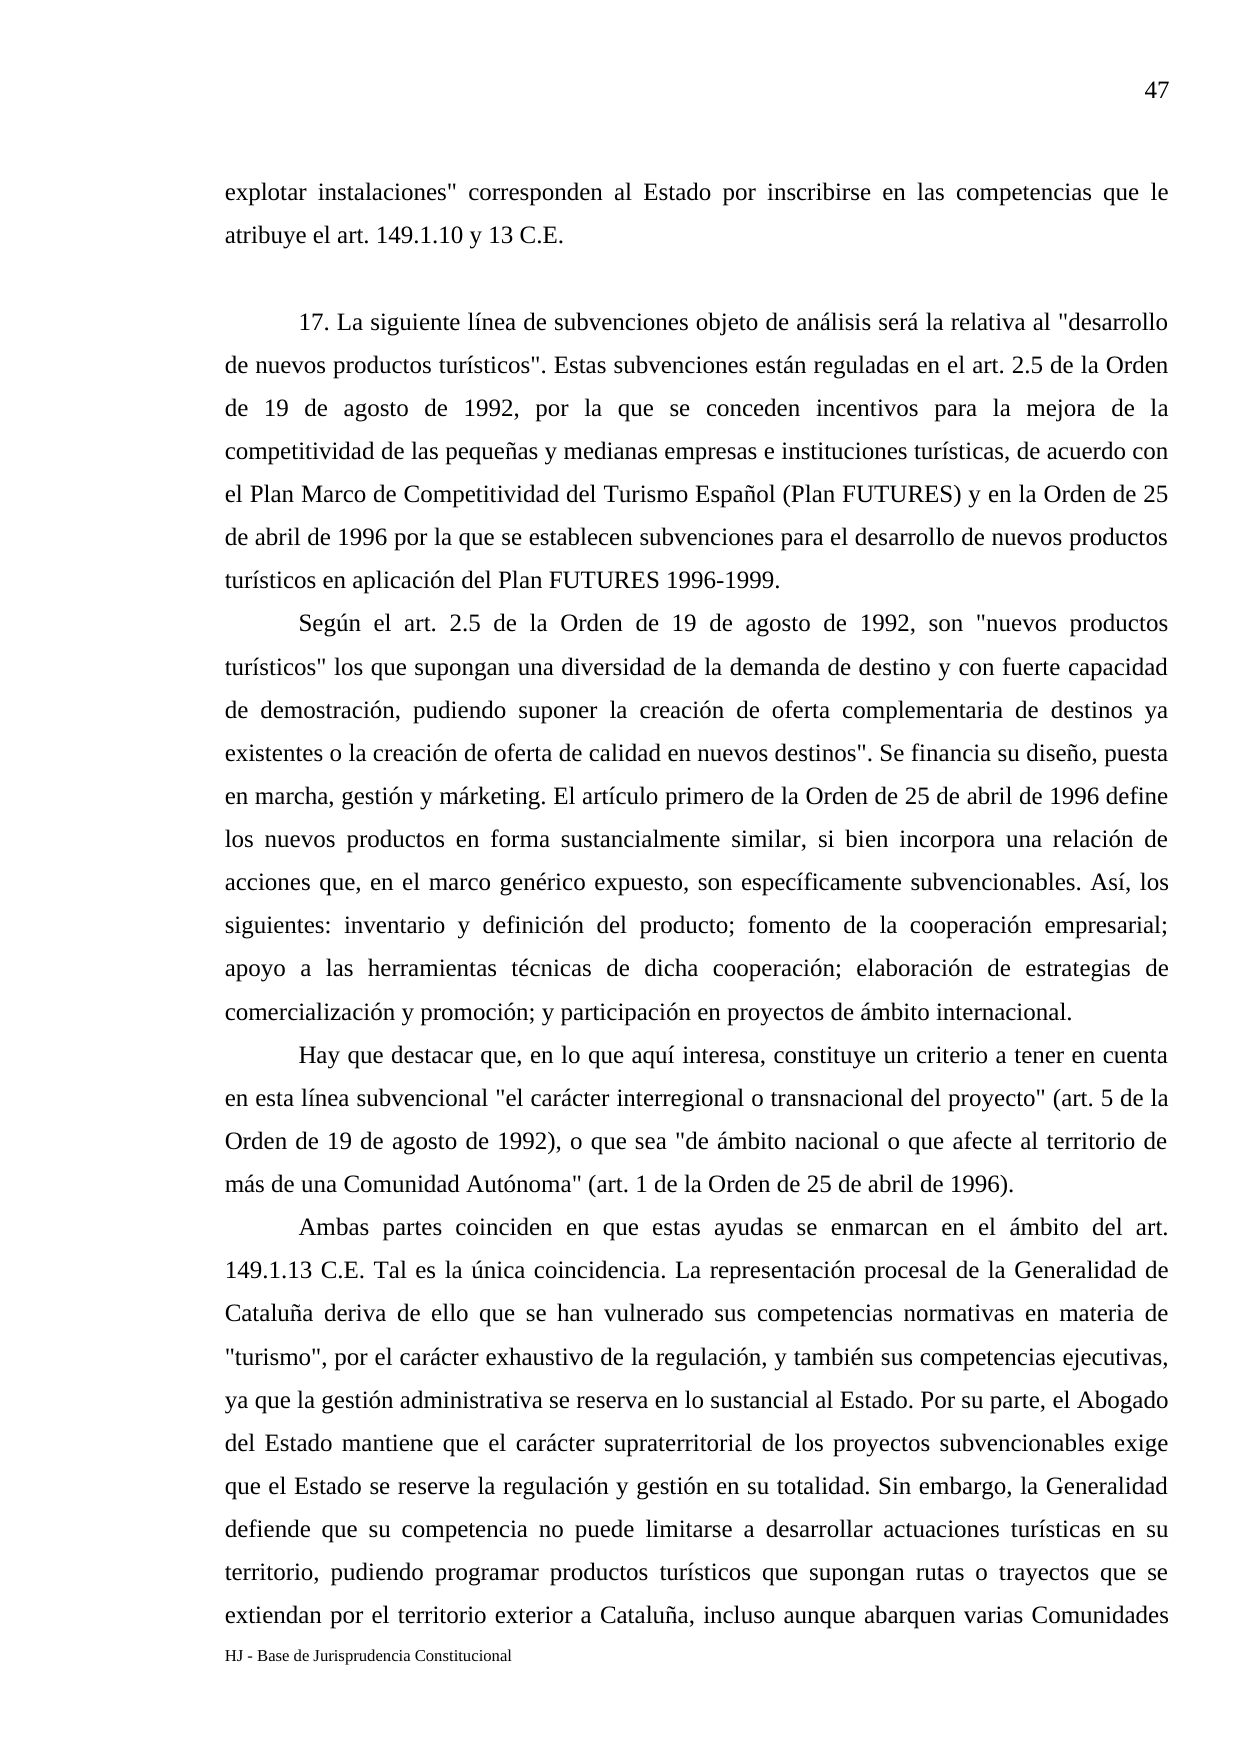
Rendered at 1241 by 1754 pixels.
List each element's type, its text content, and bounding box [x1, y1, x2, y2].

text Según el art. 2.5 de la Orden de 19 de agosto de 1992, son "nuevos productos turísticos" los que supongan una diversidad de la demanda de destino y con fuerte capacidad de demostración, pudiendo suponer la creación de oferta complementaria de destinos ya existentes o la creación de oferta de calidad en nuevos destinos". Se financia su diseño, puesta en marcha, gestión y márketing. El artículo primero de la Orden de 25 de abril de 1996 define los nuevos productos en forma sustancialmente similar, si bien incorpora una relación de acciones que, en el marco genérico expuesto, son específicamente subvencionables. Así, los siguientes: inventario y definición del producto; fomento de la cooperación empresarial; apoyo a las herramientas técnicas de dicha cooperación; elaboración de estrategias de comercialización y promoción; y participación en proyectos de ámbito internacional. [224, 608, 1169, 1025]
text Hay que destacar que, en lo que aquí interesa, constituye un criterio a tener en cuenta en esta línea subvencional "el carácter interregional o transnacional del proyecto" (art. 5 de la Orden de 19 de agosto de 1992), o que sea "de ámbito nacional o que afecte al territorio de más de una Comunidad Autónoma" (art. 1 de la Orden de 25 de abril de 1996). [224, 1040, 1169, 1198]
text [224, 177, 1169, 249]
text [224, 1212, 1169, 1629]
text 17. La siguiente línea de subvenciones objeto de análisis será la relativa al "desarrollo de nuevos productos turísticos". Estas subvenciones están reguladas en el art. 2.5 de la Orden de 19 de agosto de 1992, por la que se conceden incentivos para la mejora de la competitividad de las pequeñas y medianas empresas e instituciones turísticas, de acuerdo con el Plan Marco de Competitividad del Turismo Español (Plan FUTURES) y en la Orden de 25 de abril de 1996 por la que se establecen subvenciones para el desarrollo de nuevos productos turísticos en aplicación del Plan FUTURES 1996-1999. [224, 307, 1169, 594]
